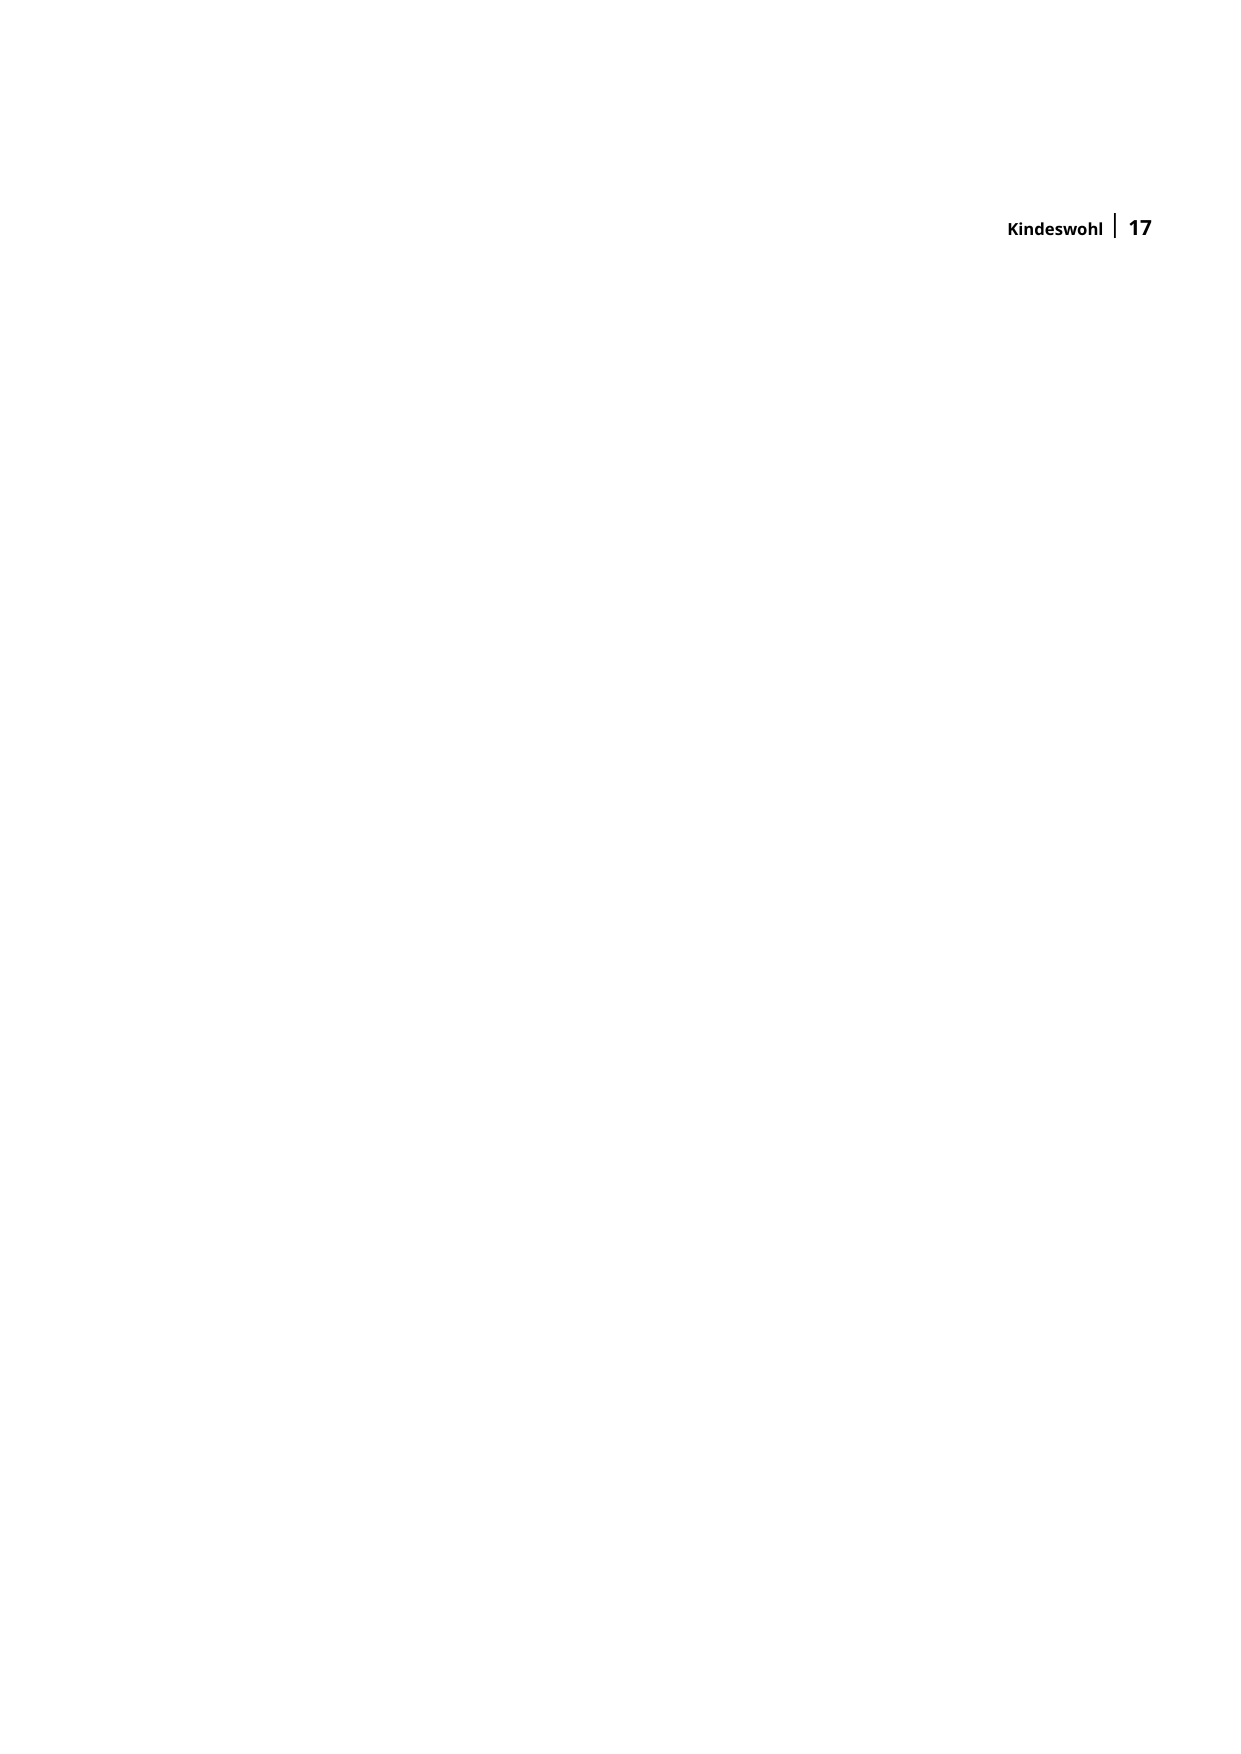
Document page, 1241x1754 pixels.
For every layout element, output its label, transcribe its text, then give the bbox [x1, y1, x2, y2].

text Kindeswohl | 17 [77, 206, 1152, 242]
